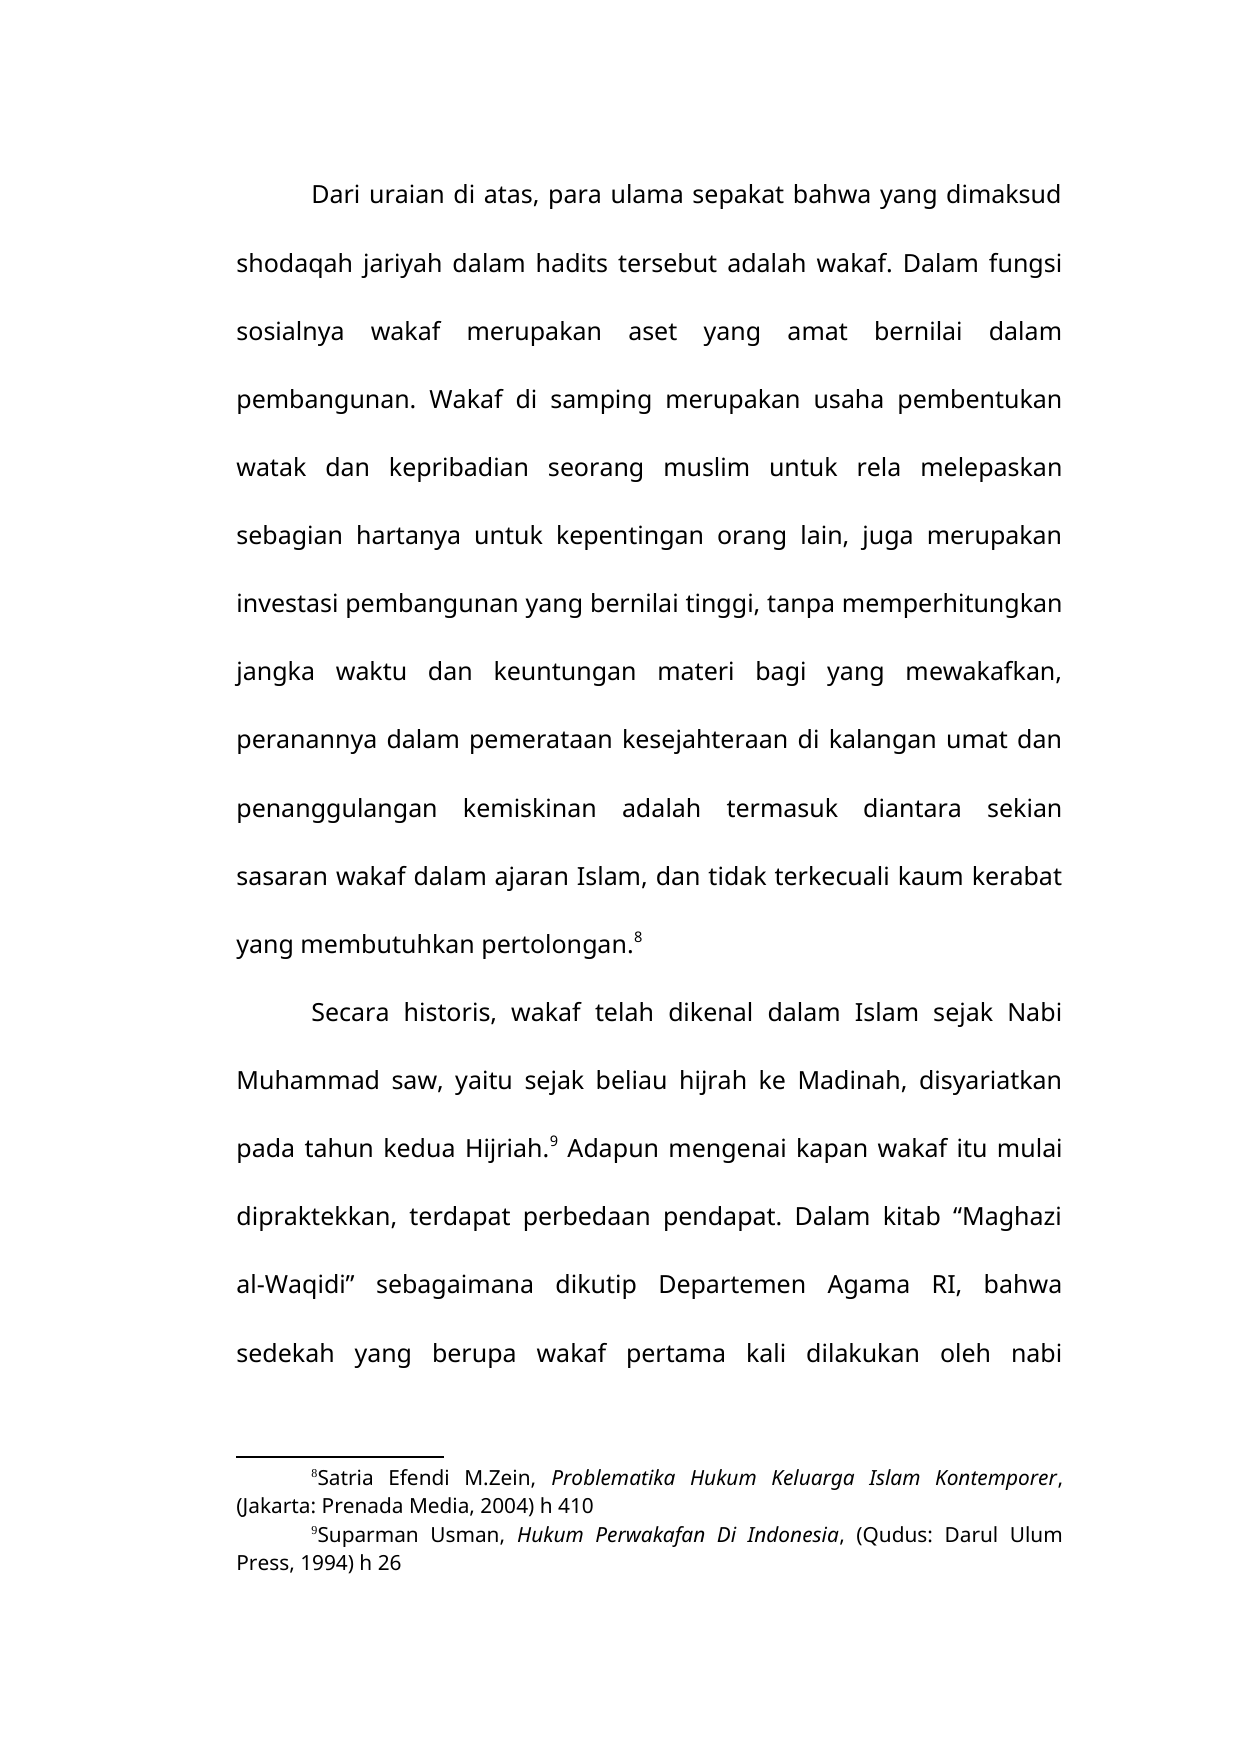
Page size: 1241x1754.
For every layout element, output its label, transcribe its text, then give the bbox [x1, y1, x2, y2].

text Dari uraian di atas, para ulama sepakat bahwa yang dimaksud shodaqah jariyah dalam hadits tersebut adalah wakaf. Dalam fungsi sosialnya wakaf merupakan aset yang amat bernilai dalam pembangunan. Wakaf di samping merupakan usaha pembentukan watak dan kepribadian seorang muslim untuk rela melepaskan sebagian hartanya untuk kepentingan orang lain, juga merupakan investasi pembangunan yang bernilai tinggi, tanpa memperhitungkan jangka waktu dan keuntungan materi bagi yang mewakafkan, peranannya dalam pemerataan kesejahteraan di kalangan umat dan penanggulangan kemiskinan adalah termasuk diantara sekian sasaran wakaf dalam ajaran Islam, dan tidak terkecuali kaum kerabat yang membutuhkan pertolongan. [236, 177, 1063, 961]
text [236, 995, 1063, 1369]
